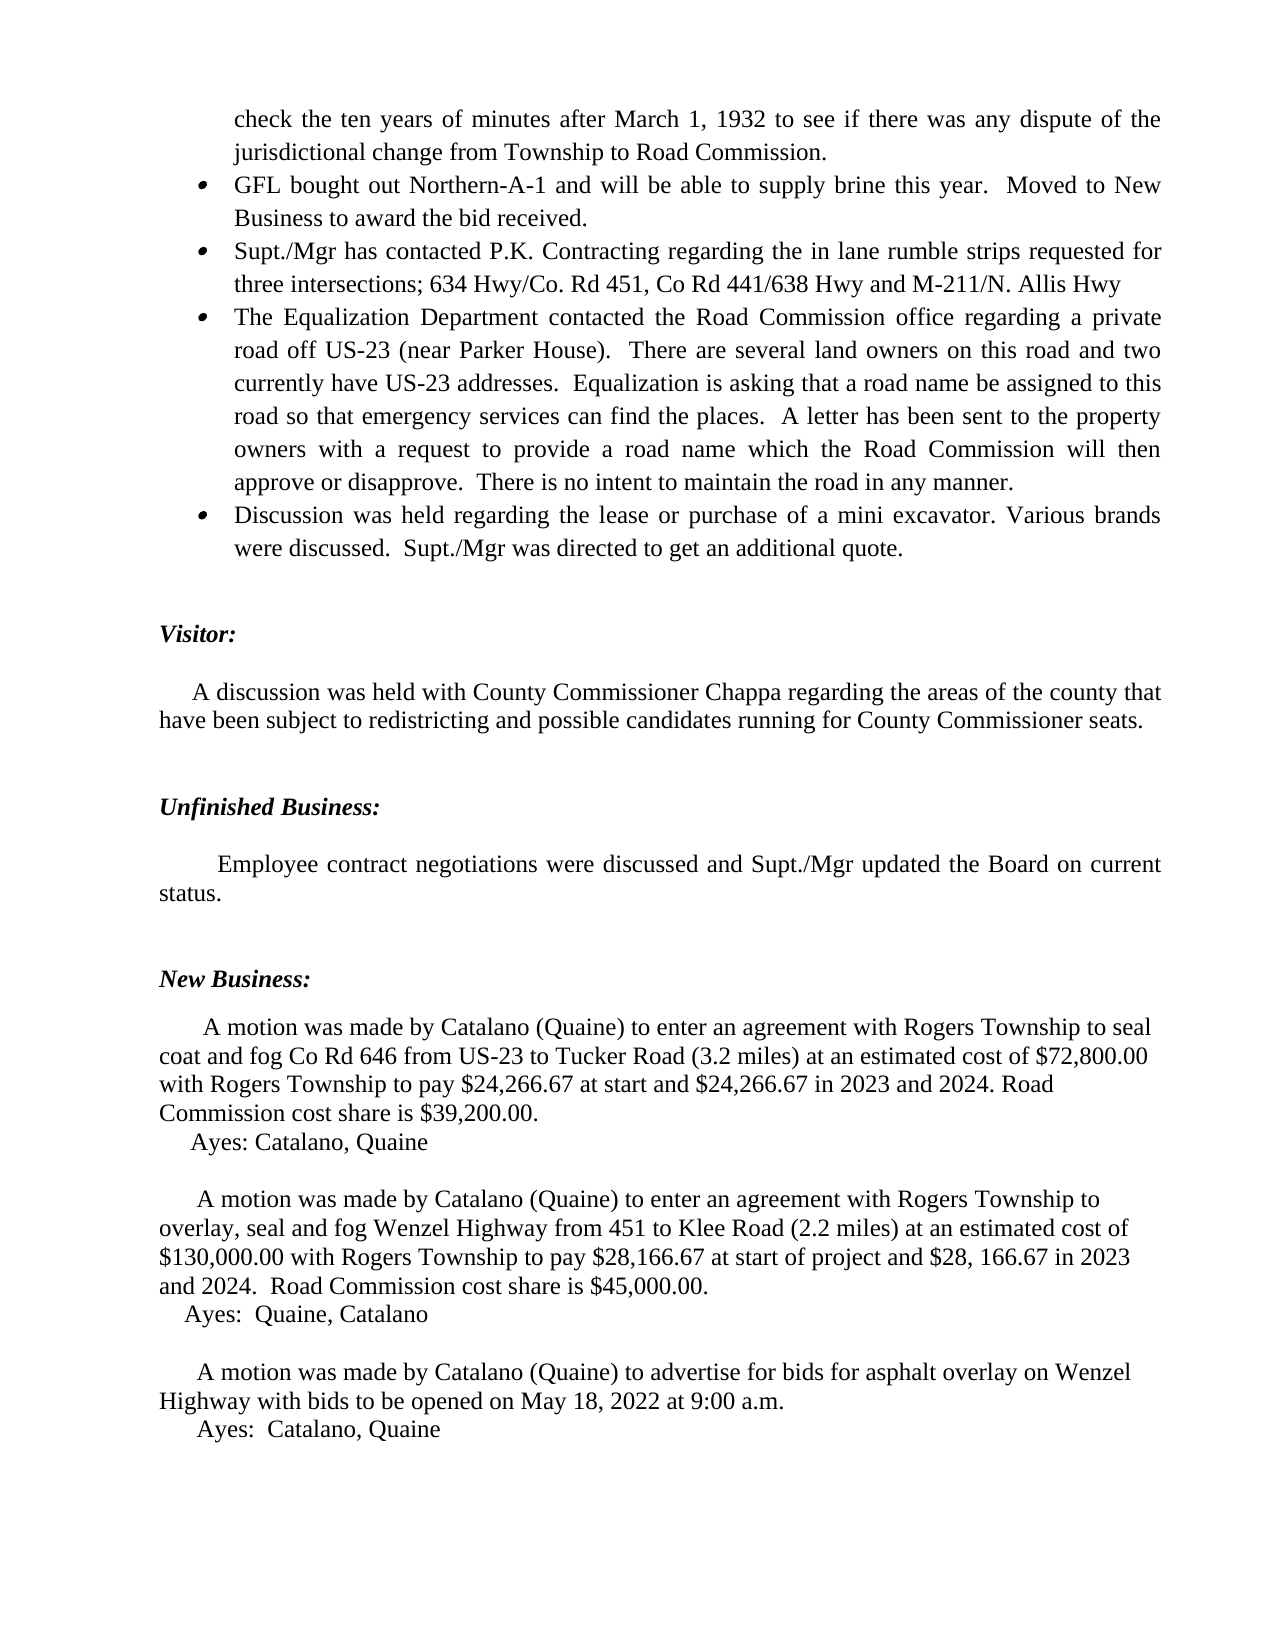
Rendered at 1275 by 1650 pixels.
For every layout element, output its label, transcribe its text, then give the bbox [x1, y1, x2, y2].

text Ayes: Catalano, Quaine [159, 1127, 1162, 1156]
text New Business: [159, 964, 1162, 993]
text A motion was made by Catalano (Quaine) to enter an agreement with Rogers Township to seal coat and fog Co Rd 646 from US-23 to Tucker Road (3.2 miles) at an estimated cost of $72,800.00 with Rogers Township to pay $24,266.67 at start and $24,266.67 in 2023 and 2024. Road Commission cost share is $39,200.00. [159, 1012, 1162, 1127]
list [196, 104, 1162, 166]
text Employee contract negotiations were discussed and Supt./Mgr updated the Board on current status. [159, 849, 1162, 907]
list GFL bought out Northern-A-1 and will be able to supply brine this year. Moved to New Business to award the bid received. [196, 170, 1162, 232]
list Supt./Mgr has contacted P.K. Contracting regarding the in lane rumble strips requested for three intersections; 634 Hwy/Co. Rd 451, Co Rd 441/638 Hwy and M-211/N. Allis Hwy [196, 236, 1162, 298]
text A motion was made by Catalano (Quaine) to enter an agreement with Rogers Township to overlay, seal and fog Wenzel Highway from 451 to Klee Road (2.2 miles) at an estimated cost of $130,000.00 with Rogers Township to pay $28,166.67 at start of project and $28, 166.67 in 2023 and 2024. Road Commission cost share is $45,000.00. [159, 1184, 1162, 1299]
text A motion was made by Catalano (Quaine) to advertise for bids for asphalt overlay on Wenzel Highway with bids to be opened on May 18, 2022 at 9:00 a.m. [159, 1357, 1162, 1414]
text Unfinished Business: [159, 792, 1162, 820]
list The Equalization Department contacted the Road Commission office regarding a private road off US-23 (near Parker House). There are several land owners on this road and two currently have US-23 addresses. Equalization is asking that a road name be assigned to this road so that emergency services can find the places. A letter has been sent to the property owners with a request to provide a road name which the Road Commission will then approve or disapprove. There is no intent to maintain the road in any manner. [196, 302, 1162, 496]
text Ayes: Quaine, Catalano [159, 1299, 1162, 1328]
text Visitor: [159, 619, 1162, 648]
text Ayes: Catalano, Quaine [159, 1414, 1162, 1443]
text A discussion was held with County Commissioner Chappa regarding the areas of the county that have been subject to redistricting and possible candidates running for County Commissioner seats. [159, 677, 1162, 734]
list Discussion was held regarding the lease or purchase of a mini excavator. Various brands were discussed. Supt./Mgr was directed to get an additional quote. [196, 500, 1162, 562]
